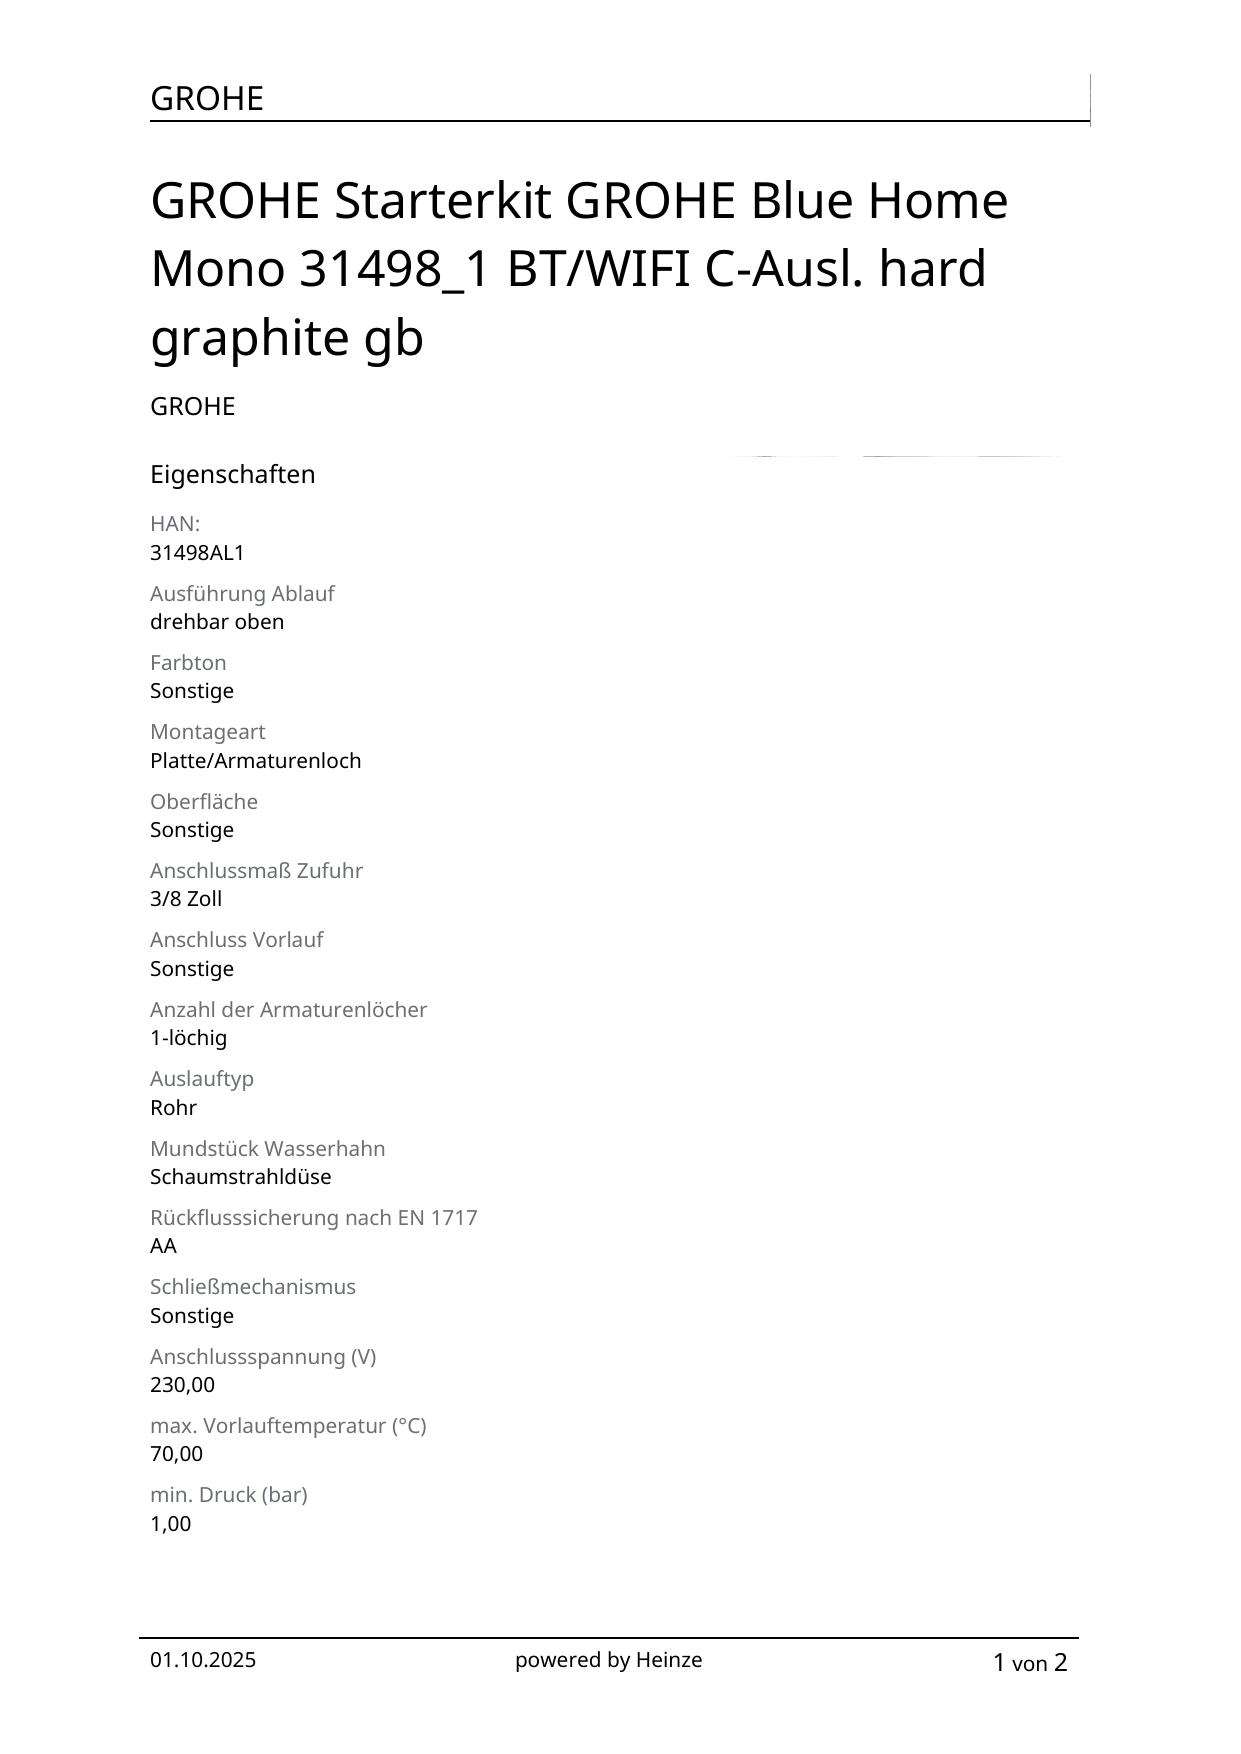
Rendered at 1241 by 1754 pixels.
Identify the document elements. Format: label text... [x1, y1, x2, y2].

text 1-löchig [150, 1023, 1090, 1052]
text Rückflusssicherung nach EN 1717 [150, 1203, 1090, 1231]
text Sonstige [150, 954, 1090, 982]
text HAN: [150, 509, 1090, 538]
text max. Vorlauftemperatur (°C) [150, 1411, 1090, 1439]
text Oberfläche [150, 787, 1090, 815]
text Sonstige [150, 1301, 1090, 1329]
text 1,00 [150, 1509, 1090, 1537]
text Rohr [150, 1093, 1090, 1121]
text GROHE [150, 388, 1090, 422]
text 3/8 Zoll [150, 884, 1090, 913]
text GROHE Starterkit GROHE Blue Home Mono 31498_1 BT/WIFI C-Ausl. hard graphite gb [150, 165, 1090, 369]
text Anschluss Vorlauf [150, 926, 1090, 954]
text Anzahl der Armaturenlöcher [150, 995, 1090, 1023]
text Platte/Armaturenloch [150, 746, 1090, 774]
text Anschlussmaß Zufuhr [150, 856, 1090, 884]
text Anschlussspannung (V) [150, 1342, 1090, 1370]
text 230,00 [150, 1370, 1090, 1399]
text Auslauftyp [150, 1064, 1090, 1093]
text Farbton [150, 648, 1090, 676]
text AA [150, 1231, 1090, 1260]
text 70,00 [150, 1439, 1090, 1468]
text 31498AL1 [150, 538, 1090, 566]
text min. Druck (bar) [150, 1481, 1090, 1509]
text Mundstück Wasserhahn [150, 1134, 1090, 1162]
text Schließmechanismus [150, 1272, 1090, 1301]
text Eigenschaften [150, 456, 1090, 491]
text Montageart [150, 717, 1090, 746]
text Sonstige [150, 815, 1090, 844]
text drehbar oben [150, 607, 1090, 636]
text Ausführung Ablauf [150, 579, 1090, 607]
text Schaumstrahldüse [150, 1162, 1090, 1191]
text Sonstige [150, 676, 1090, 705]
